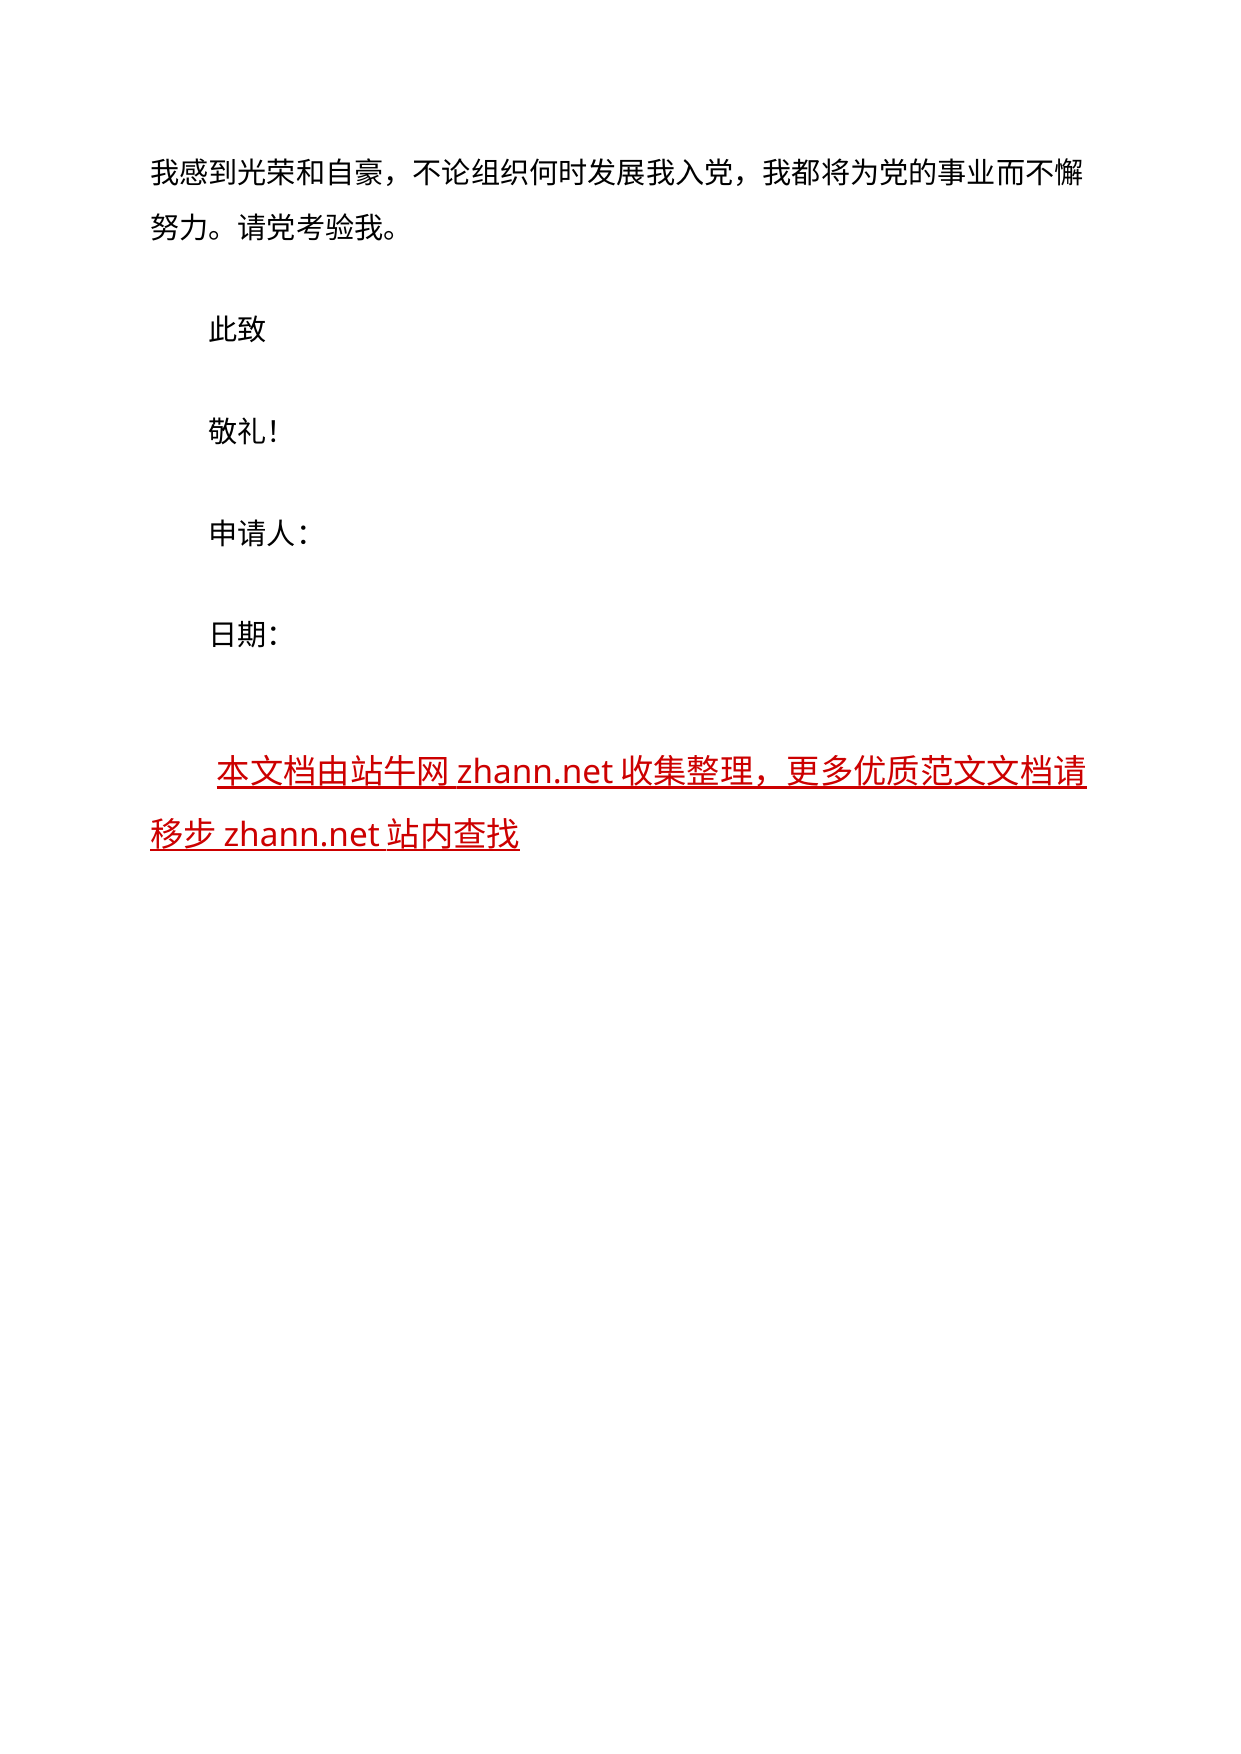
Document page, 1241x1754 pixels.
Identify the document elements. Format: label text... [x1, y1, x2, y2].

text 敬礼！ [150, 408, 1090, 451]
text 本文档由站牛网zhann.net收集整理，更多优质范文文档请移步zhann.net站内查找 [150, 745, 1090, 856]
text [150, 150, 1090, 247]
text 此致 [150, 307, 1090, 349]
text 日期： [150, 612, 1090, 654]
text 申请人： [150, 510, 1090, 552]
